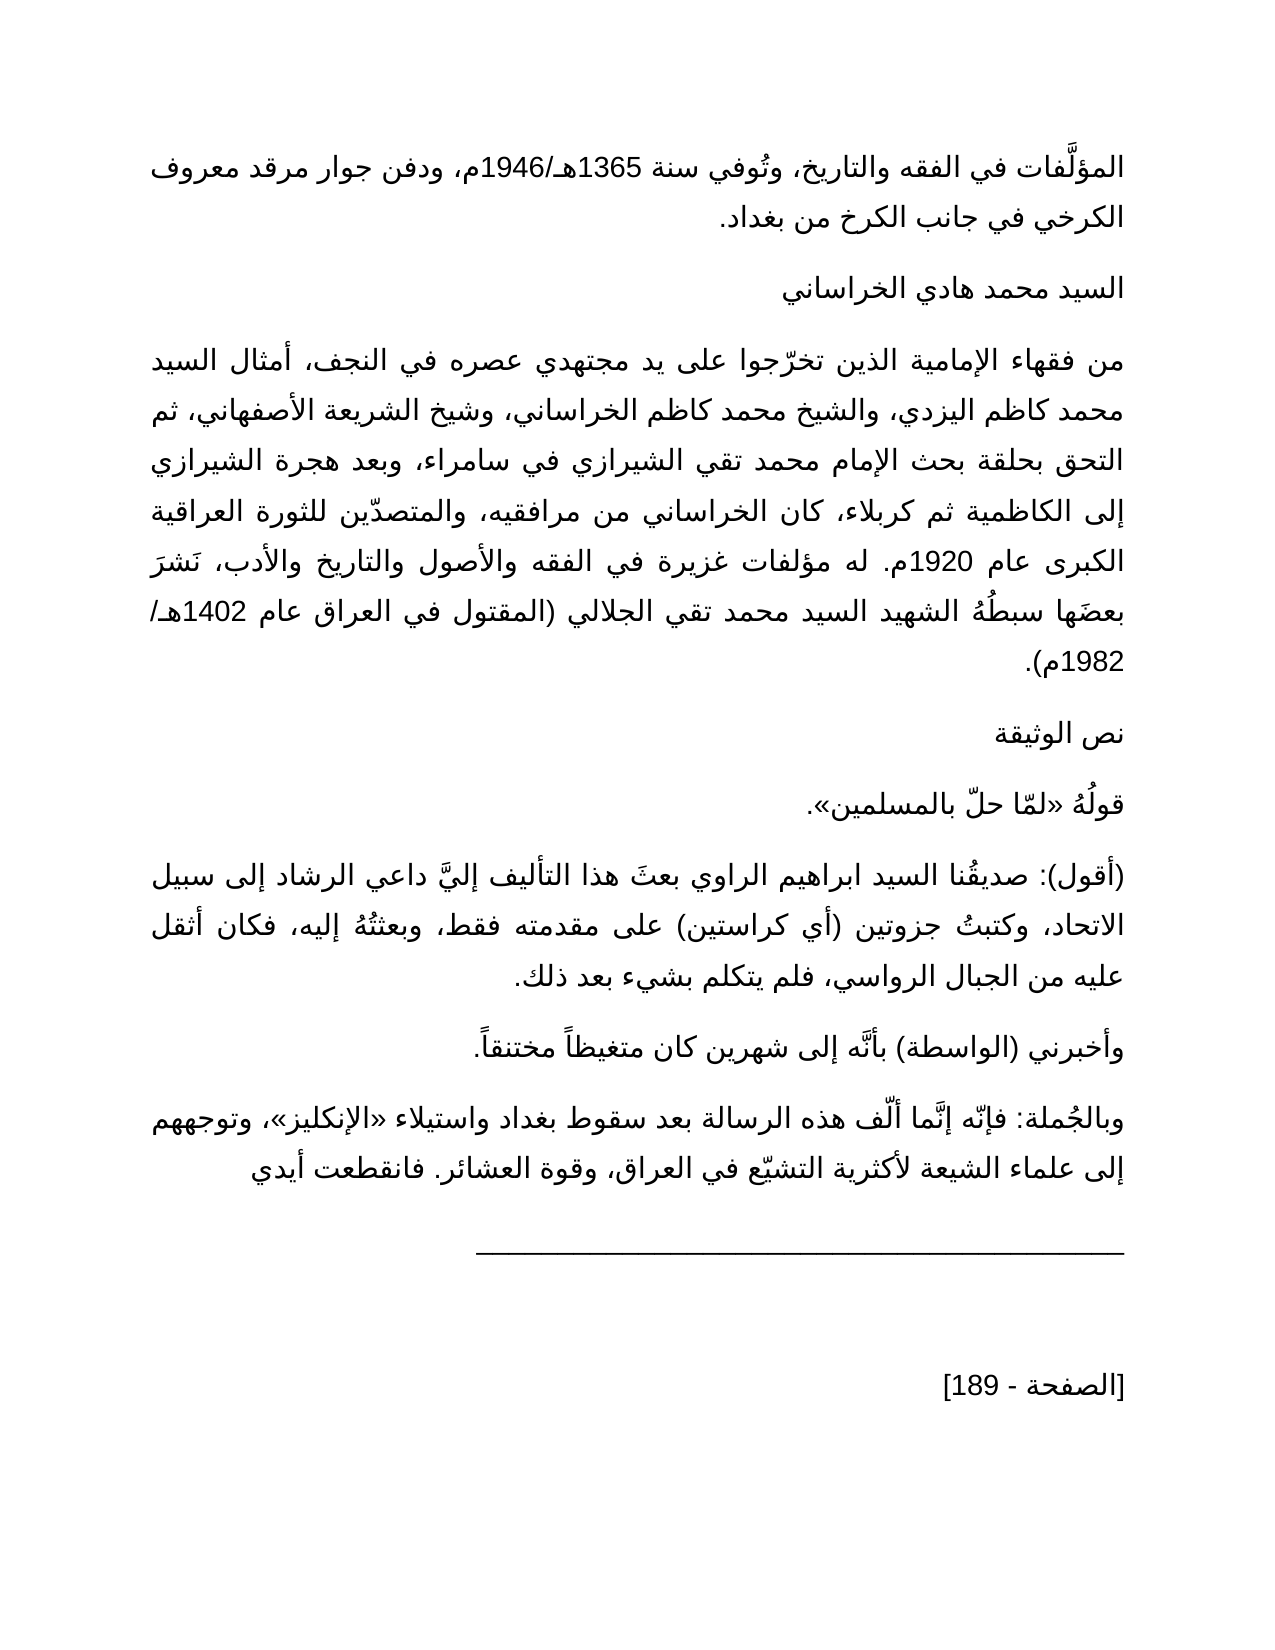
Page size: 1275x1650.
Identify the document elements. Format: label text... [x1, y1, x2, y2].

text من فقهاء الإمامية الذين تخرّجوا على يد مجتهدي عصره في النجف، أمثال السيد محمد كاظم اليزدي، والشيخ محمد كاظم الخراساني، وشيخ الشريعة الأصفهاني، ثم التحق بحلقة بحث الإمام محمد تقي الشيرازي في سامراء، وبعد هجرة الشيرازي إلى الكاظمية ثم كربلاء، كان الخراساني من مرافقيه، والمتصدّين للثورة العراقية الكبرى عام 1920م. له مؤلفات غزيرة في الفقه والأصول والتاريخ والأدب، نَشرَ بعضَها سبطُهُ الشهيد السيد محمد تقي الجلالي (المقتول في العراق عام 1402هـ/1982م). [150, 343, 1125, 678]
text [الصفحة - 189] [150, 1368, 1125, 1401]
text نص الوثيقة [150, 716, 1125, 749]
text السيد محمد هادي الخراساني [150, 271, 1125, 305]
text وأخبرني (الواسطة) بأنَّه إلى شهرين كان متغيظاً مختنقاً. [150, 1030, 1125, 1063]
text ________________________________________ [150, 1222, 1125, 1256]
text قولُهُ «لمّا حلّ بالمسلمين». [150, 787, 1125, 820]
text وبالجُملة: فإنّه إنَّما ألّف هذه الرسالة بعد سقوط بغداد واستيلاء «الإنكليز»، وتوجههم إلى علماء الشيعة لأكثرية التشيّع في العراق، وقوة العشائر. فانقطعت أيدي [150, 1101, 1125, 1185]
text (أقول): صديقُنا السيد ابراهيم الراوي بعثَ هذا التأليف إليَّ داعي الرشاد إلى سبيل الاتحاد، وكتبتُ جزوتين (أي كراستين) على مقدمته فقط، وبعثتُهُ إليه، فكان أثقل عليه من الجبال الرواسي، فلم يتكلم بشيء بعد ذلك. [150, 858, 1125, 992]
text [150, 150, 1125, 234]
